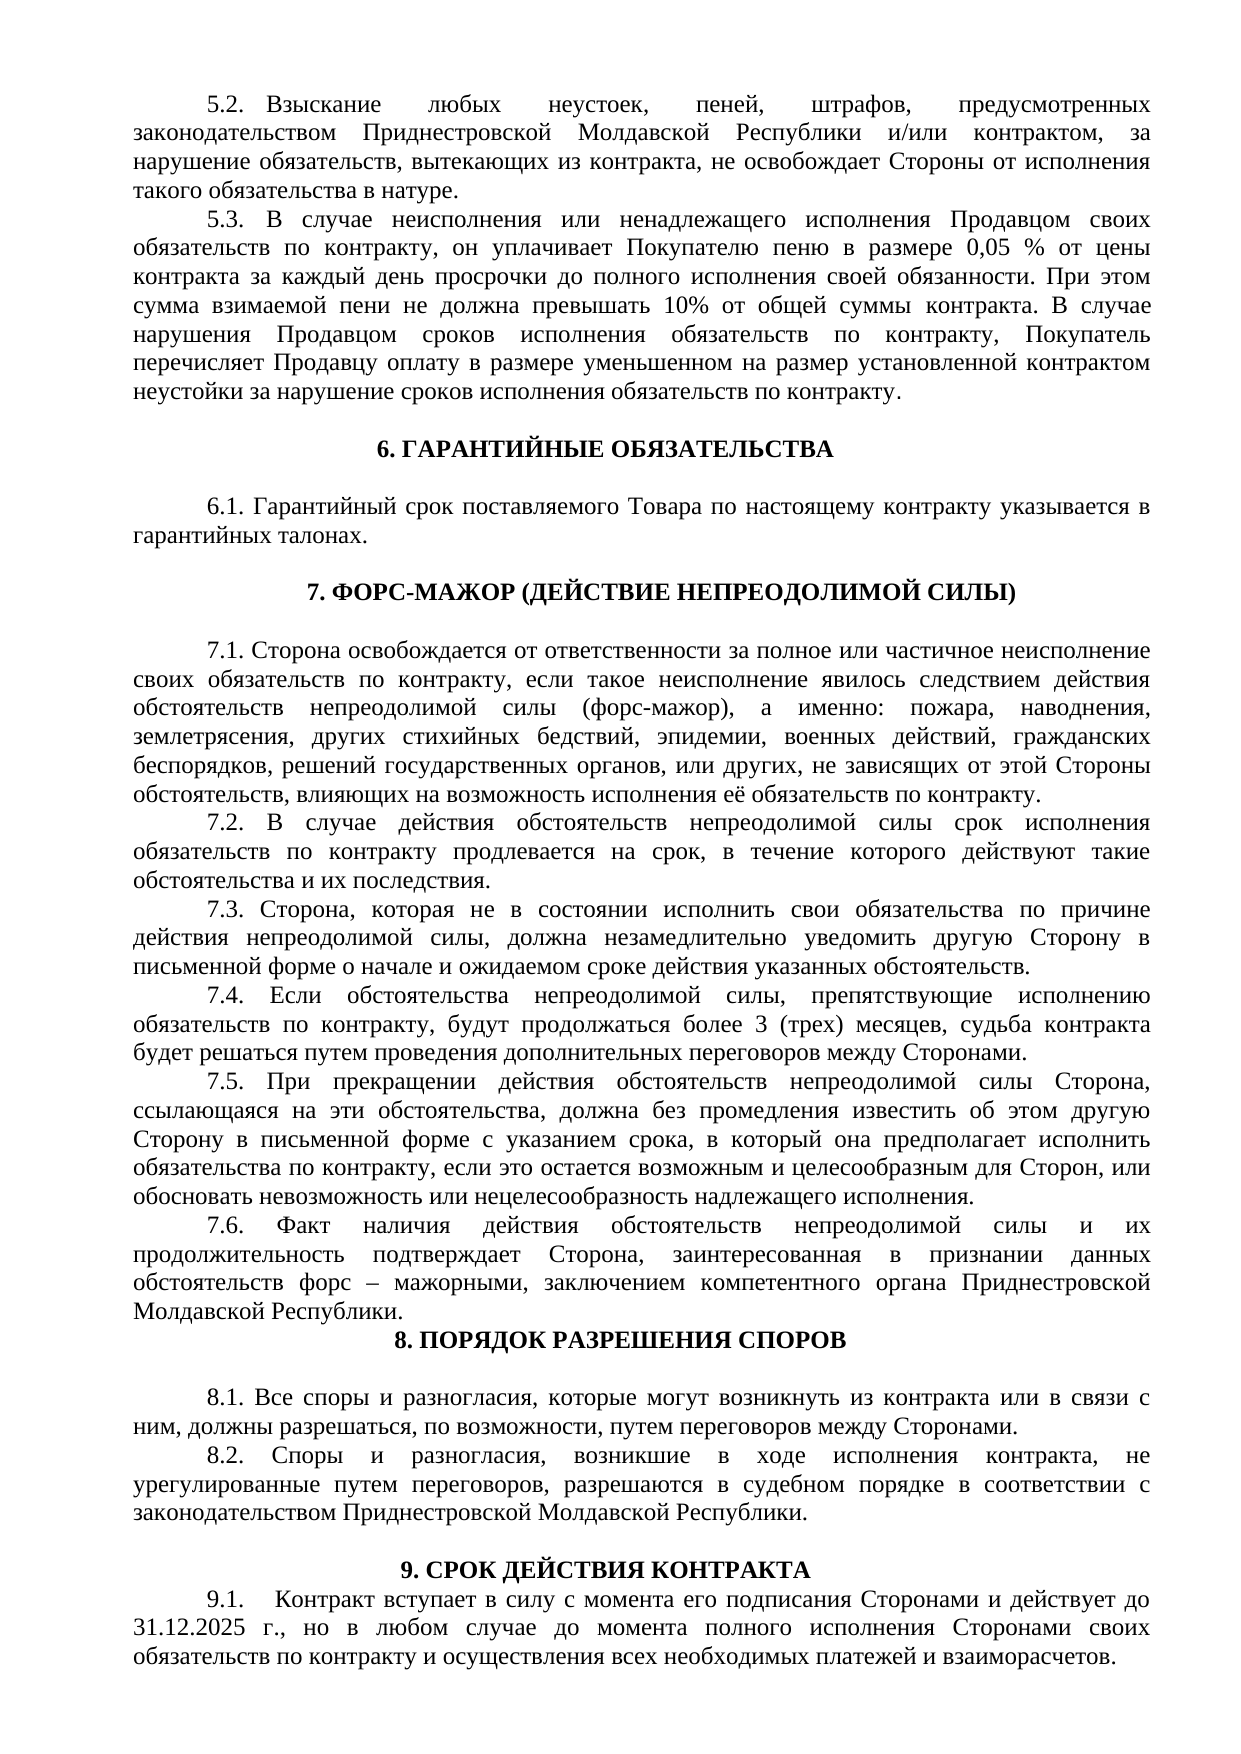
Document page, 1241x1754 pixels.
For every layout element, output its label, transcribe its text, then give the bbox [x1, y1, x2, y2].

text 7.4. Если обстоятельства непреодолимой силы, препятствующие исполнению обязательств по контракту, будут продолжаться более 3 (трех) месяцев, судьба контракта будет решаться путем проведения дополнительных переговоров между Сторонами. [133, 980, 1152, 1066]
text 9. СРОК ДЕЙСТВИЯ КОНТРАКТА [133, 1555, 1152, 1584]
text 7.3. Сторона, которая не в состоянии исполнить свои обязательства по причине действия непреодолимой силы, должна незамедлительно уведомить другую Сторону в письменной форме о начале и ожидаемом сроке действия указанных обстоятельств. [133, 894, 1152, 980]
list Взыскание любых неустоек, пеней, штрафов, предусмотренных законодательством Приднестровской Молдавской Республики и/или контрактом, за нарушение обязательств, вытекающих из контракта, не освобождает Стороны от исполнения такого обязательства в натуре. [133, 89, 1152, 204]
text 6.1. Гарантийный срок поставляемого Товара по настоящему контракту указывается в гарантийных талонах. [133, 491, 1152, 549]
list Контракт вступает в силу с момента его подписания Сторонами и действует до 31.12.2025 г., но в любом случае до момента полного исполнения Сторонами своих обязательств по контракту и осуществления всех необходимых платежей и взаиморасчетов. [133, 1584, 1152, 1670]
text 7.2. В случае действия обстоятельств непреодолимой силы срок исполнения обязательств по контракту продлевается на срок, в течение которого действуют такие обстоятельства и их последствия. [133, 807, 1152, 894]
list В случае неисполнения или ненадлежащего исполнения Продавцом своих обязательств по контракту, он уплачивает Покупателю пеню в размере 0,05 % от цены контракта за каждый день просрочки до полного исполнения своей обязанности. При этом сумма взимаемой пени не должна превышать 10% от общей суммы контракта. В случае нарушения Продавцом сроков исполнения обязательств по контракту, Покупатель перечисляет Продавцу оплату в размере уменьшенном на размер установленной контрактом неустойки за нарушение сроков исполнения обязательств по контракту. [133, 204, 1152, 405]
text 7.5. При прекращении действия обстоятельств непреодолимой силы Сторона, ссылающаяся на эти обстоятельства, должна без промедления известить об этом другую Сторону в письменной форме с указанием срока, в который она предполагает исполнить обязательства по контракту, если это остается возможным и целесообразным для Сторон, или обосновать невозможность или нецелесообразность надлежащего исполнения. [133, 1066, 1152, 1210]
text 8. ПОРЯДОК РАЗРЕШЕНИЯ СПОРОВ [133, 1325, 1152, 1354]
text 7. ФОРС-МАЖОР (ДЕЙСТВИЕ НЕПРЕОДОЛИМОЙ СИЛЫ) [133, 577, 1152, 606]
text 6. ГАРАНТИЙНЫЕ ОБЯЗАТЕЛЬСТВА [133, 434, 1152, 462]
text 7.1. Сторона освобождается от ответственности за полное или частичное неисполнение своих обязательств по контракту, если такое неисполнение явилось следствием действия обстоятельств непреодолимой силы (форс-мажор), а именно: пожара, наводнения, землетрясения, других стихийных бедствий, эпидемии, военных действий, гражданских беспорядков, решений государственных органов, или других, не зависящих от этой Стороны обстоятельств, влияющих на возможность исполнения её обязательств по контракту. [133, 635, 1152, 807]
text 7.6. Факт наличия действия обстоятельств непреодолимой силы и их продолжительность подтверждает Сторона, заинтересованная в признании данных обстоятельств форс – мажорными, заключением компетентного органа Приднестровской Молдавской Республики. [133, 1210, 1152, 1325]
text 8.2. Споры и разногласия, возникшие в ходе исполнения контракта, не урегулированные путем переговоров, разрешаются в судебном порядке в соответствии с законодательством Приднестровской Молдавской Республики. [133, 1440, 1152, 1526]
text 8.1. Все споры и разногласия, которые могут возникнуть из контракта или в связи с ним, должны разрешаться, по возможности, путем переговоров между Сторонами. [133, 1382, 1152, 1440]
